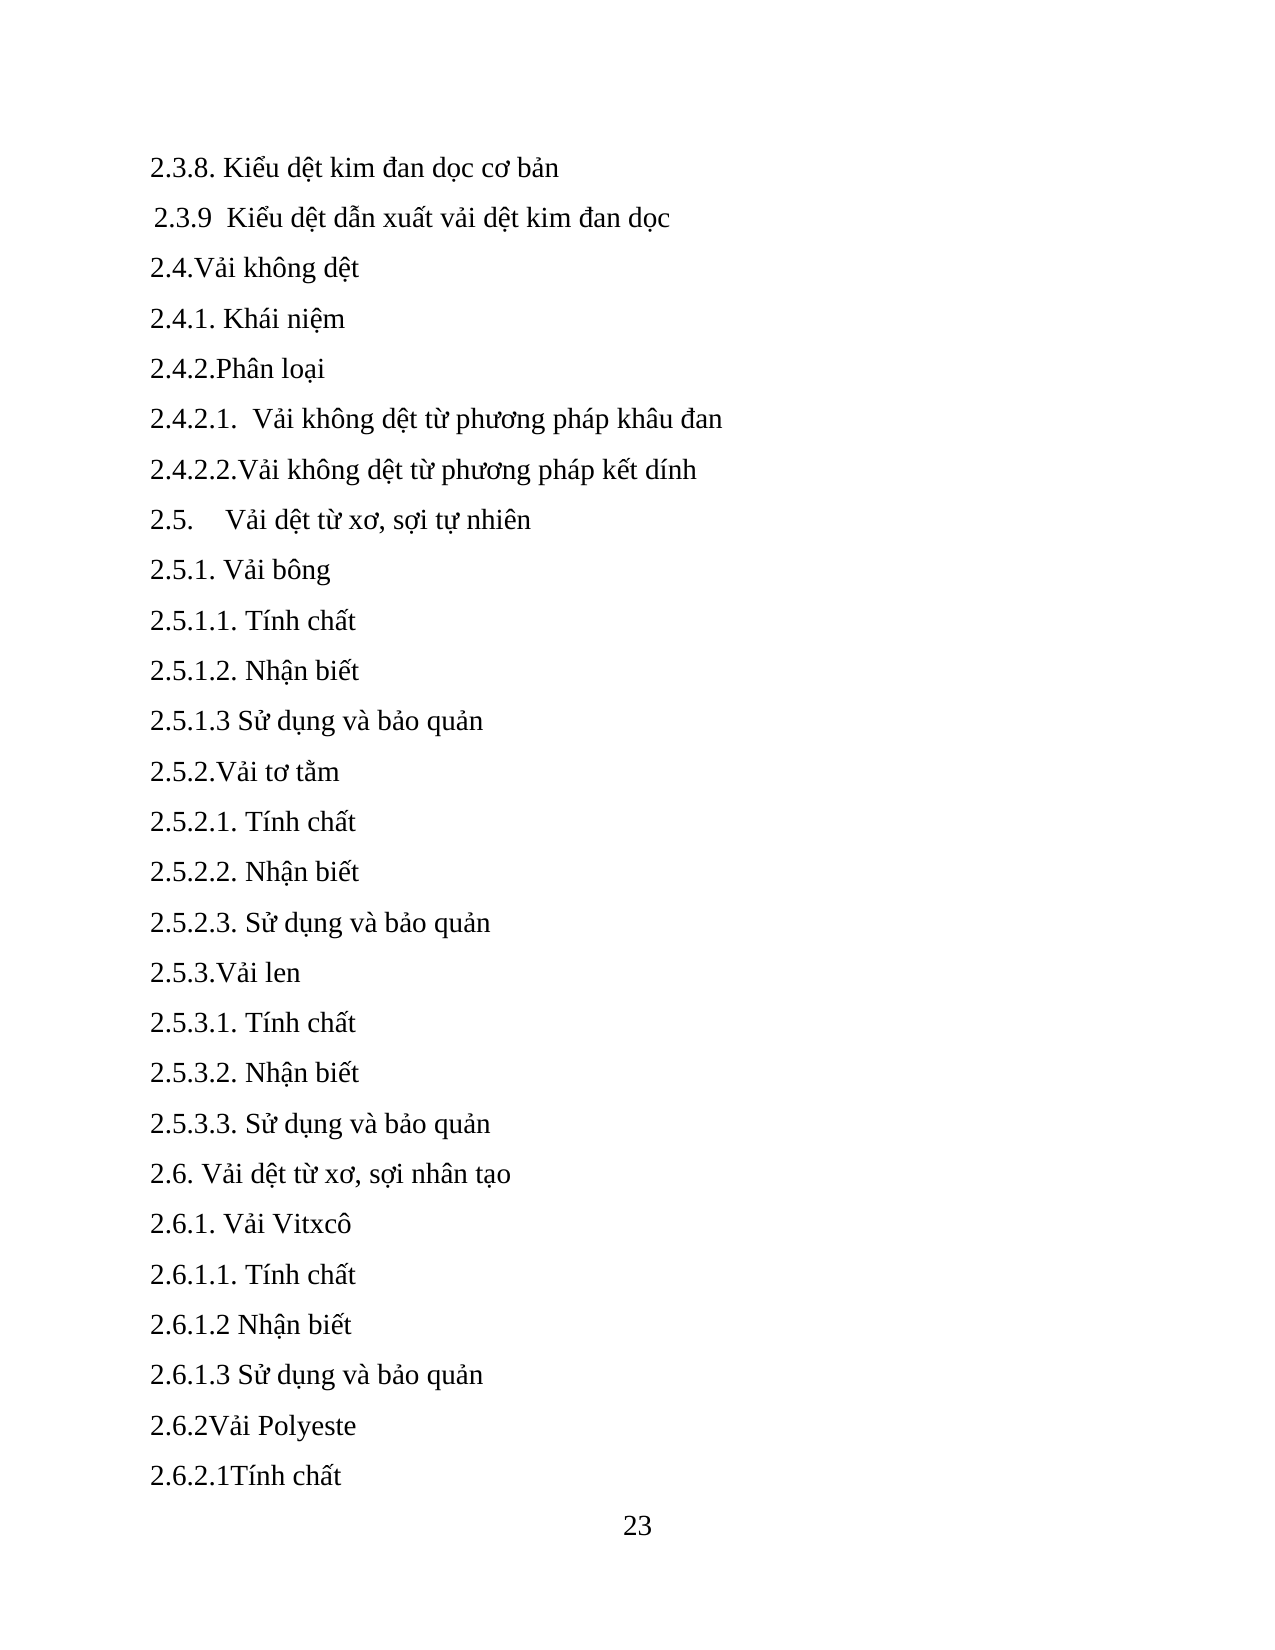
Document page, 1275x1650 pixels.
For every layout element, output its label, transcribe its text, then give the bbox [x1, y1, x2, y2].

text 2.6.1. Vải Vitxcô [150, 1207, 1125, 1240]
text 2.5.1.3 Sử dụng và bảo quản [150, 703, 1125, 737]
text 2.4.2.1. Vải không dệt từ phương pháp khâu đan [150, 402, 1125, 435]
text 2.5.2.1. Tính chất [150, 804, 1125, 838]
text 2.4.Vải không dệt [150, 251, 1125, 284]
text 2.3.9 Kiểu dệt dẫn xuất vải dệt kim đan dọc [153, 200, 1125, 234]
text 2.4.2.Phân loại [150, 351, 1125, 385]
text 2.5.2.2. Nhận biết [150, 854, 1125, 888]
text 2.5.2.Vải tơ tằm [150, 754, 1125, 787]
text 2.4.1. Khái niệm [150, 301, 1125, 334]
text 2.5.2.3. Sử dụng và bảo quản [150, 905, 1125, 938]
text 2.5.1.2. Nhận biết [150, 653, 1125, 687]
text 2.6. Vải dệt từ xơ, sợi nhân tạo [150, 1156, 1125, 1190]
list Vải dệt từ xơ, sợi tự nhiên [150, 502, 1125, 536]
text 2.5.3.Vải len [150, 955, 1125, 988]
text 2.5.1.1. Tính chất [150, 603, 1125, 636]
text 2.5.3.3. Sử dụng và bảo quản [150, 1106, 1125, 1139]
text 2.6.2.1Tính chất [150, 1458, 1125, 1492]
text 2.5.1. Vải bông [150, 552, 1125, 586]
text 2.6.1.2 Nhận biết [150, 1307, 1125, 1341]
text 2.4.2.2.Vải không dệt từ phương pháp kết dính [150, 452, 1125, 485]
text 2.5.3.1. Tính chất [150, 1005, 1125, 1039]
text 2.3.8. Kiểu dệt kim đan dọc cơ bản [150, 150, 1125, 183]
text 2.6.1.1. Tính chất [150, 1257, 1125, 1290]
text 2.6.1.3 Sử dụng và bảo quản [150, 1357, 1125, 1391]
text 2.6.2Vải Polyeste [150, 1408, 1125, 1441]
text 2.5.3.2. Nhận biết [150, 1056, 1125, 1089]
